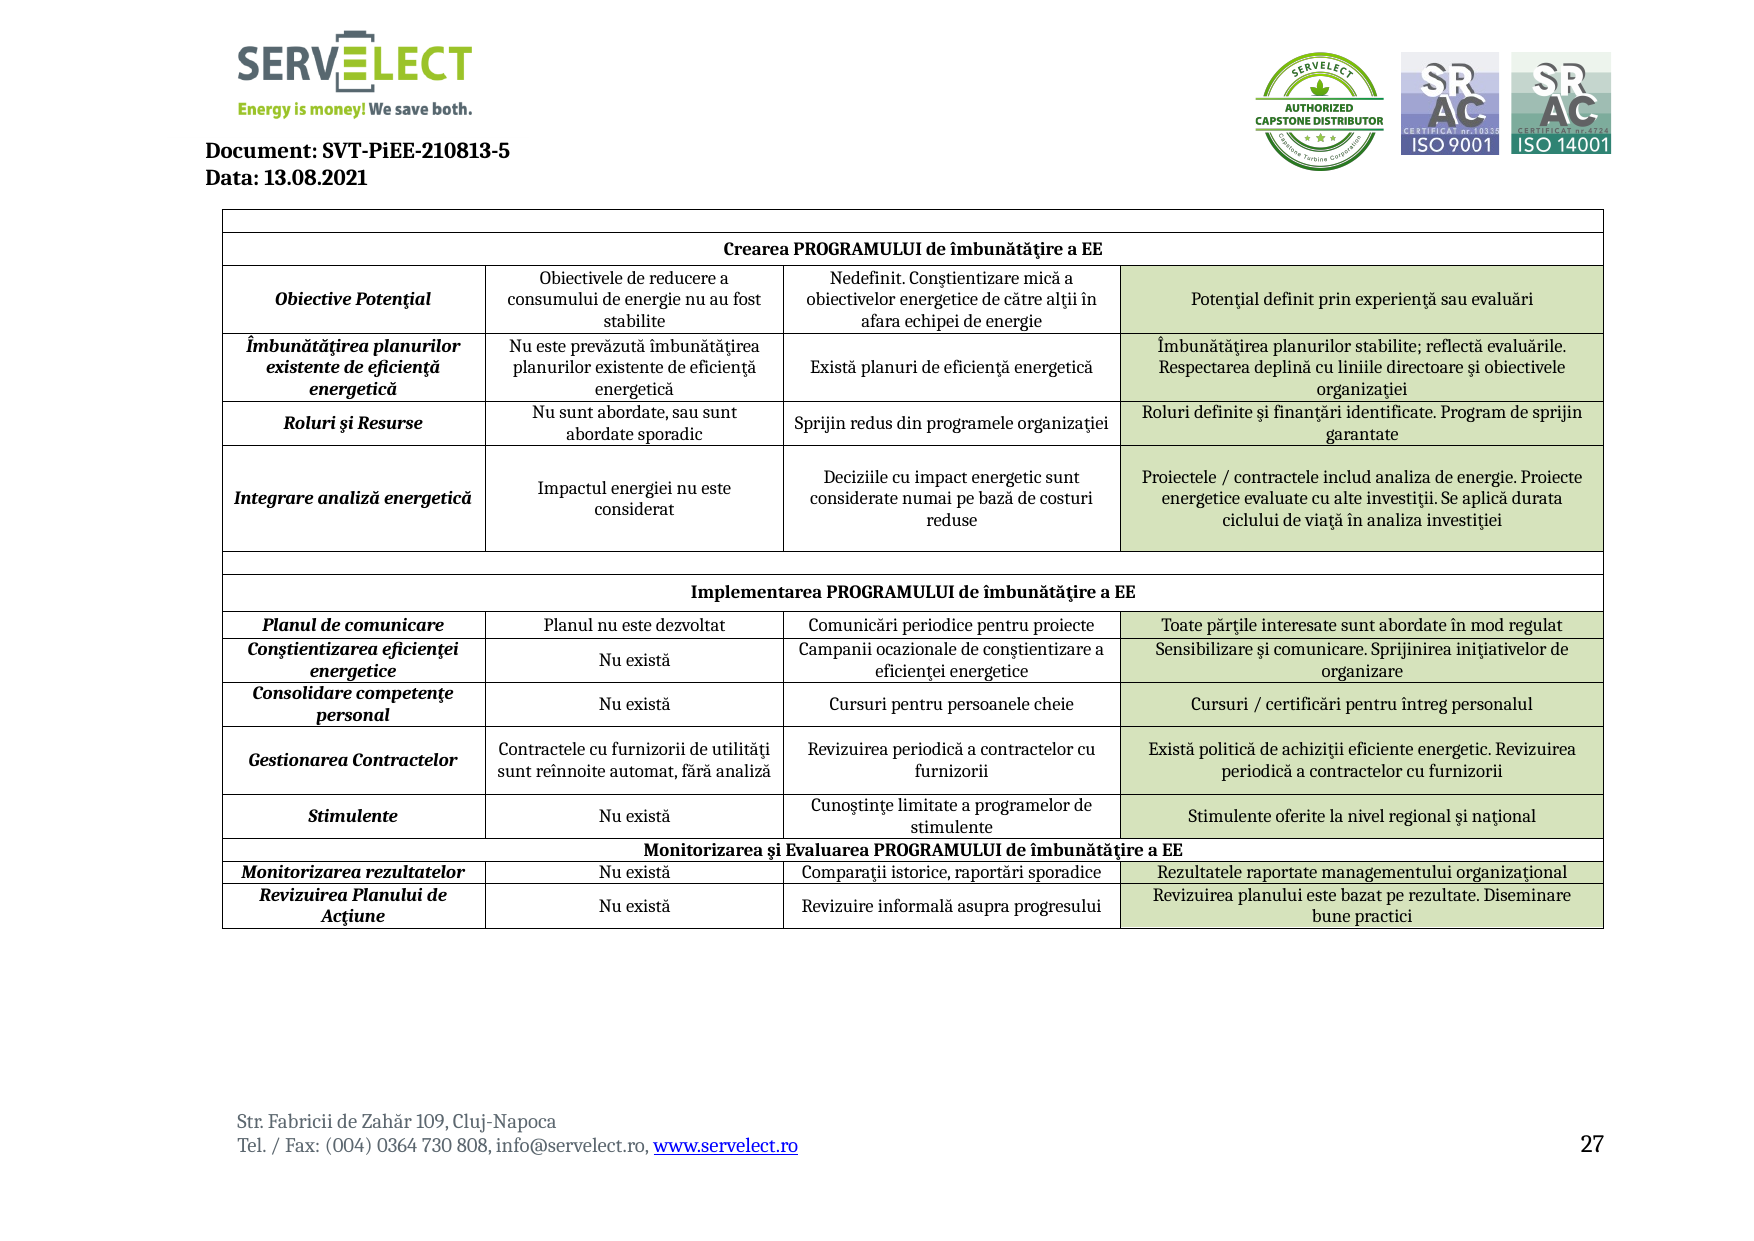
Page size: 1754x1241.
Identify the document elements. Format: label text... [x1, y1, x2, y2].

table_cell Crearea PROGRAMULUI de îmbunătăţire a EE [223, 233, 1603, 265]
table_cell Gestionarea Contractelor [223, 727, 485, 794]
table_cell Îmbunătăţirea planurilor stabilite; reflectă evaluările. Respectarea deplină cu liniile directoare şi obiectivele organizaţiei [1121, 334, 1603, 401]
table_cell Consolidare competenţe personal [223, 683, 485, 726]
table_cell Proiectele / contractele includ analiza de energie. Proiecte energetice evaluate cu alte investiţii. Se aplică durata ciclului de viaţă în analiza investiţiei [1121, 446, 1603, 551]
table_cell Există politică de achiziţii eficiente energetic. Revizuirea periodică a contractelor cu furnizorii [1121, 727, 1603, 794]
table_cell Nu există [486, 795, 783, 838]
table_cell Roluri şi Resurse [223, 402, 485, 445]
table_cell Revizuirea planului este bazat pe rezultate. Diseminare bune practici [1121, 884, 1603, 927]
picture [1399, 52, 1499, 153]
table_cell Comunicări periodice pentru proiecte [784, 612, 1120, 638]
picture [1511, 52, 1612, 153]
table_cell Rezultatele raportate managementului organizaţional [1121, 862, 1603, 883]
table_cell Nu există [486, 862, 783, 883]
table_cell Stimulente oferite la nivel regional şi naţional [1121, 795, 1603, 838]
table_cell Monitorizarea şi Evaluarea PROGRAMULUI de îmbunătăţire a EE [223, 839, 1603, 861]
table_cell Cursuri / certificări pentru întreg personalul [1121, 683, 1603, 726]
table_cell Obiective Potenţial [223, 266, 485, 333]
picture [1255, 52, 1384, 171]
table_cell Implementarea PROGRAMULUI de îmbunătăţire a EE [223, 575, 1603, 611]
table_cell Obiectivele de reducere a consumului de energie nu au fost stabilite [486, 266, 783, 333]
table_cell Există planuri de eficienţă energetică [784, 334, 1120, 401]
table_cell Nu există [486, 683, 783, 726]
table_cell [223, 552, 1603, 574]
table_cell Revizuirea Planului de Acţiune [223, 884, 485, 927]
table_cell Comparaţii istorice, raportări sporadice [784, 862, 1120, 883]
picture [166, 6, 529, 138]
table_cell Monitorizarea rezultatelor [223, 862, 485, 883]
table_cell Impactul energiei nu este considerat [486, 446, 783, 551]
table_cell Roluri definite şi finanţări identificate. Program de sprijin garantate [1121, 402, 1603, 445]
table_cell Deciziile cu impact energetic sunt considerate numai pe bază de costuri reduse [784, 446, 1120, 551]
table_cell Revizuire informală asupra progresului [784, 884, 1120, 927]
table_cell Cunoştinţe limitate a programelor de stimulente [784, 795, 1120, 838]
table_cell Sensibilizare şi comunicare. Sprijinirea iniţiativelor de organizare [1121, 639, 1603, 682]
table_cell Potenţial definit prin experienţă sau evaluări [1121, 266, 1603, 333]
table_cell [223, 210, 1603, 232]
table_cell Nedefinit. Conştientizare mică a obiectivelor energetice de către alţii în afara echipei de energie [784, 266, 1120, 333]
table_cell Nu există [486, 884, 783, 927]
table_cell Stimulente [223, 795, 485, 838]
table_cell Campanii ocazionale de conştientizare a eficienţei energetice [784, 639, 1120, 682]
table_cell Planul nu este dezvoltat [486, 612, 783, 638]
table_cell Toate părţile interesate sunt abordate în mod regulat [1121, 612, 1603, 638]
table_cell Sprijin redus din programele organizaţiei [784, 402, 1120, 445]
table_cell Nu este prevăzută îmbunătăţirea planurilor existente de eficienţă energetică [486, 334, 783, 401]
table_cell Îmbunătăţirea planurilor existente de eficienţă energetică [223, 334, 485, 401]
table_cell Contractele cu furnizorii de utilităţi sunt reînnoite automat, fără analiză [486, 727, 783, 794]
table_cell Integrare analiză energetică [223, 446, 485, 551]
table_cell Revizuirea periodică a contractelor cu furnizorii [784, 727, 1120, 794]
table_cell Planul de comunicare [223, 612, 485, 638]
table_cell Nu există [486, 639, 783, 682]
table_cell Conştientizarea eficienţei energetice [223, 639, 485, 682]
table_cell Nu sunt abordate, sau sunt abordate sporadic [486, 402, 783, 445]
table_cell Cursuri pentru persoanele cheie [784, 683, 1120, 726]
